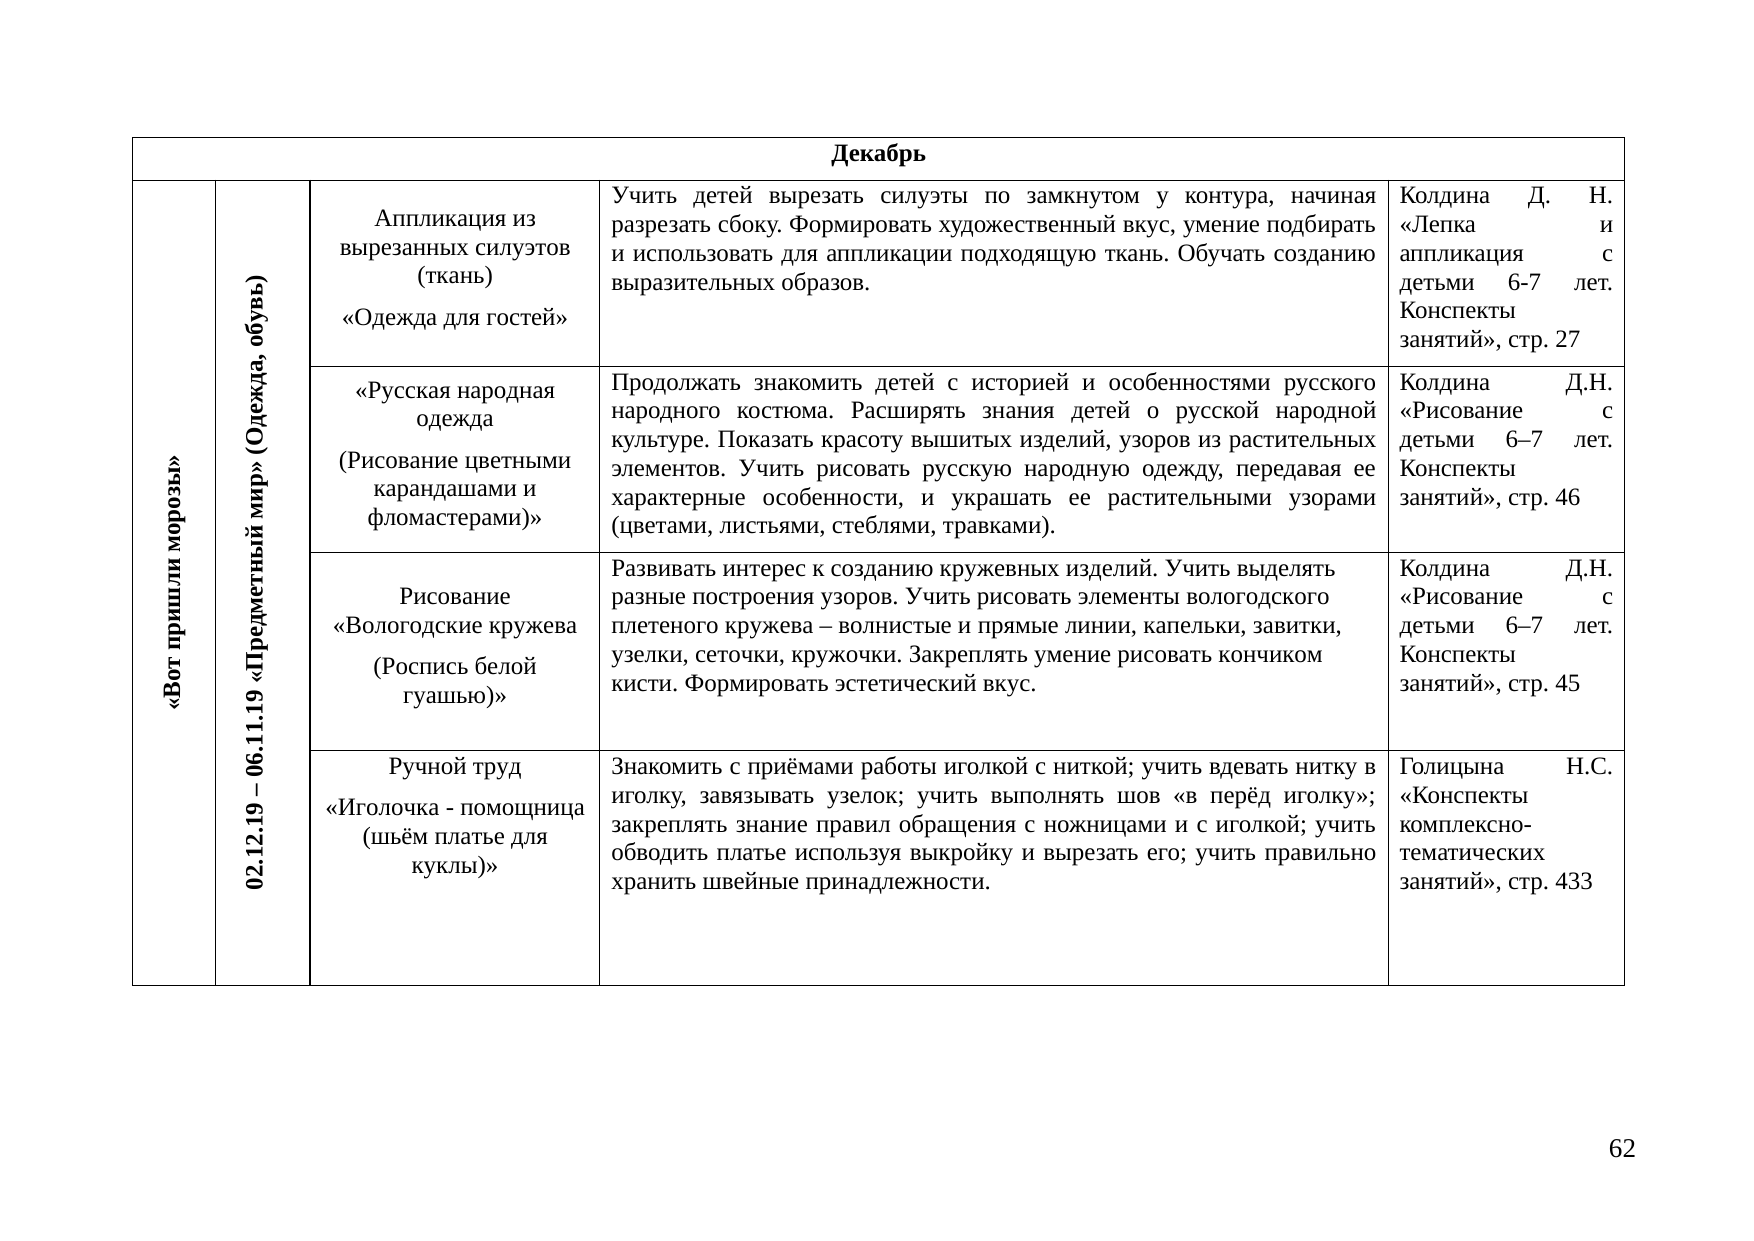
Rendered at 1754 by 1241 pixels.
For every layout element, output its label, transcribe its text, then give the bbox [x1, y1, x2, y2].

table_cell «Русская народная одежда (Рисование цветными карандашами и фломастерами)» [311, 367, 599, 552]
table_cell Ручной труд «Иголочка - помощница (шьём платье для куклы)» [311, 751, 599, 985]
table_cell Знакомить с приёмами работы иголкой с ниткой; учить вдевать нитку в иголку, завязывать узелок; учить выполнять шов «в перёд иголку»; закреплять знание правил обращения с ножницами и с иголкой; учить обводить платье используя выкройку и вырезать его; учить правильно хранить швейные принадлежности. [600, 751, 1388, 985]
table_cell Колдина Д. Н. «Лепка и аппликация с детьми 6-7 лет. Конспекты занятий», стр. 27 [1389, 181, 1624, 366]
table_cell Голицына Н.С. «Конспекты комплексно-тематических занятий», стр. 433 [1389, 751, 1624, 985]
table_cell Декабрь [133, 138, 1624, 179]
table_cell Аппликация из вырезанных силуэтов (ткань) «Одежда для гостей» [311, 181, 599, 366]
table_cell Колдина Д.Н. «Рисование с детьми 6–7 лет. Конспекты занятий», стр. 46 [1389, 367, 1624, 552]
table_cell Продолжать знакомить детей с историей и особенностями русского народного костюма. Расширять знания детей о русской народной культуре. Показать красоту вышитых изделий, узоров из растительных элементов. Учить рисовать русскую народную одежду, передавая ее характерные особенности, и украшать ее растительными узорами (цветами, листьями, стеблями, травками). [600, 367, 1388, 552]
table_cell Развивать интерес к созданию кружевных изделий. Учить выделять разные построения узоров. Учить рисовать элементы вологодского плетеного кружева – волнистые и прямые линии, капельки, завитки, узелки, сеточки, кружочки. Закреплять умение рисовать кончиком кисти. Формировать эстетический вкус. [600, 553, 1388, 750]
table_cell Учить детей вырезать силуэты по замкнутом у контура, начиная разрезать сбоку. Формировать художественный вкус, умение подбирать и использовать для аппликации подходящую ткань. Обучать созданию выразительных образов. [600, 181, 1388, 366]
table_cell 02.12.19 – 06.11.19 «Предметный мир» (Одежда, обувь) [216, 181, 309, 985]
table_cell Рисование «Вологодские кружева (Роспись белой гуашью)» [311, 553, 599, 750]
table_cell «Вот пришли морозы» [133, 181, 215, 985]
table_cell Колдина Д.Н. «Рисование с детьми 6–7 лет. Конспекты занятий», стр. 45 [1389, 553, 1624, 750]
